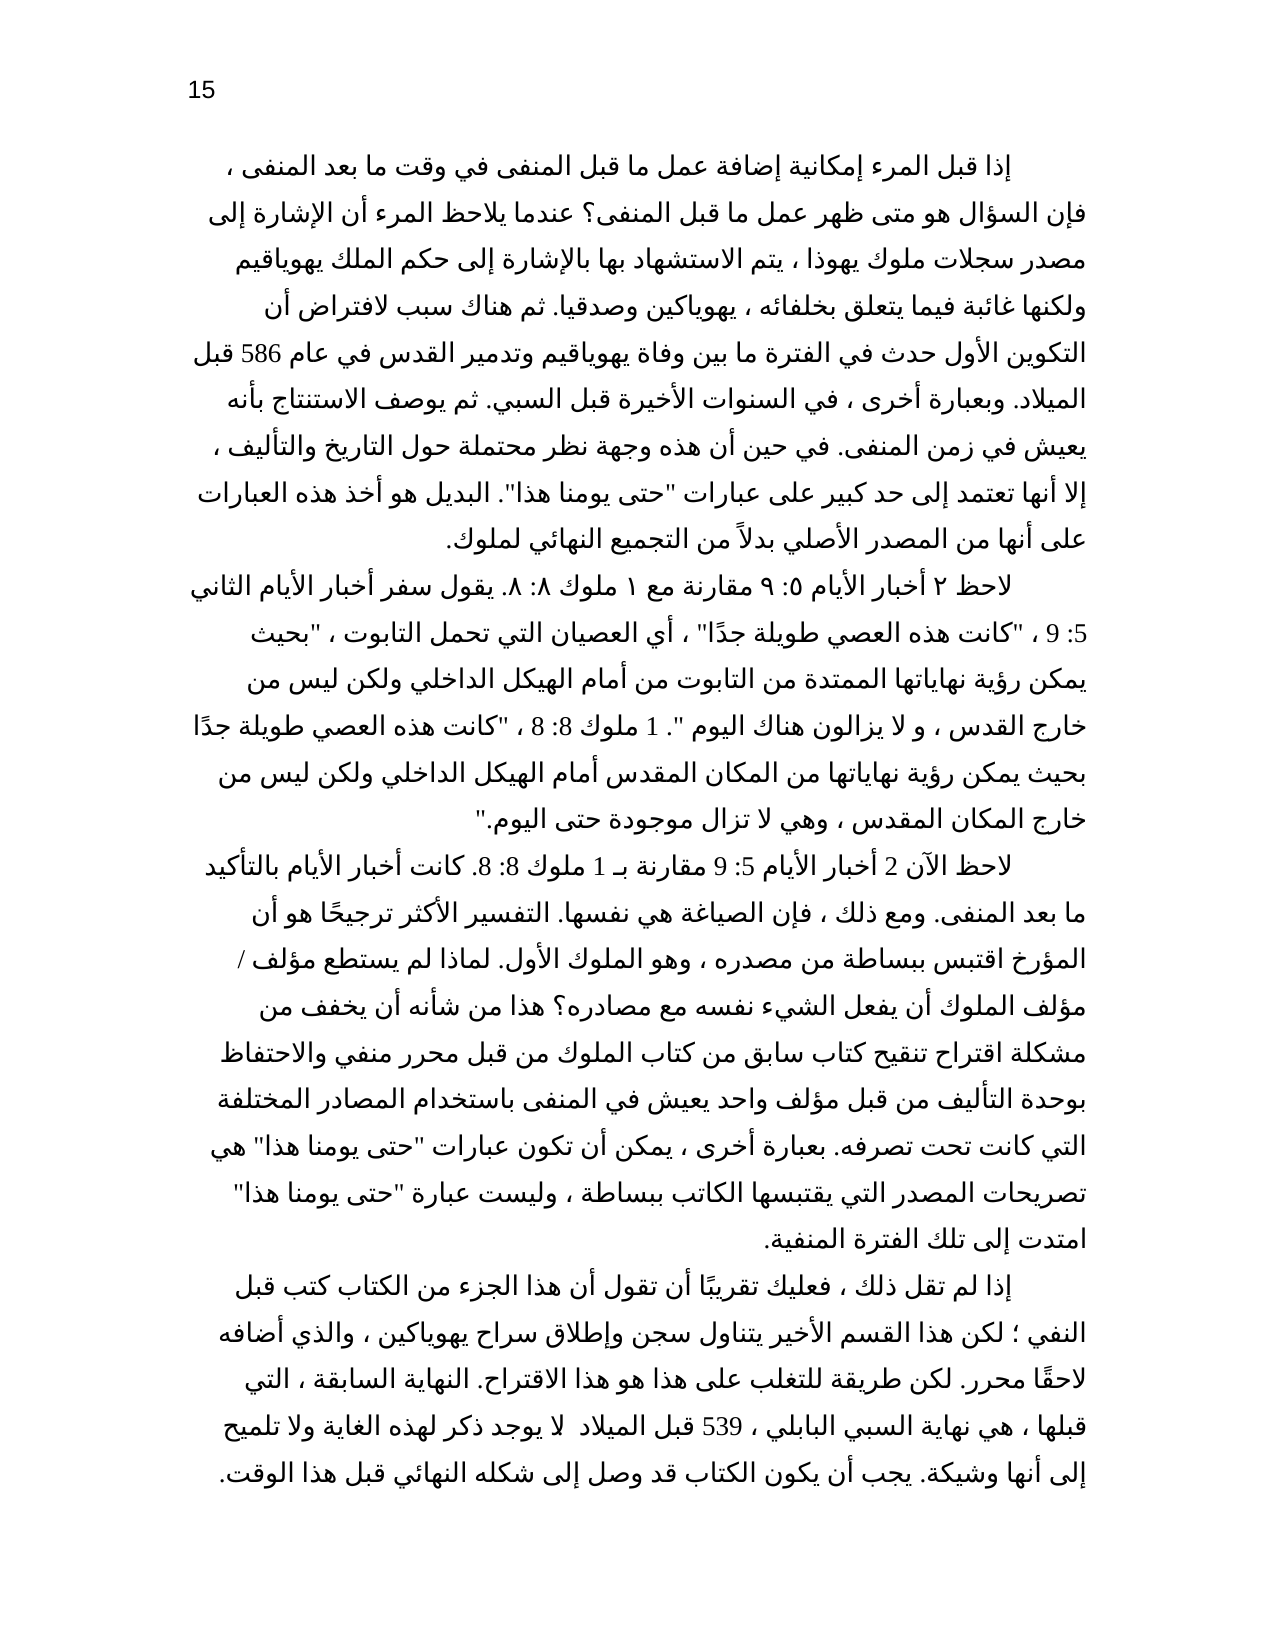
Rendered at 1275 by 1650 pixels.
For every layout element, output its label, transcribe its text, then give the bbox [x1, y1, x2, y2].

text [187, 1270, 1087, 1488]
text لاحظ الآن 2 أخبار الأيام 5: 9 مقارنة بـ 1 ملوك 8: 8. كانت أخبار الأيام بالتأكيد ما بعد المنفى. ومع ذلك ، فإن الصياغة هي نفسها. التفسير الأكثر ترجيحًا هو أن المؤرخ اقتبس ببساطة من مصدره ، وهو الملوك الأول. لماذا لم يستطع مؤلف / مؤلف الملوك أن يفعل الشيء نفسه مع مصادره؟ هذا من شأنه أن يخفف من مشكلة اقتراح تنقيح كتاب سابق من كتاب الملوك من قبل محرر منفي والاحتفاظ بوحدة التأليف من قبل مؤلف واحد يعيش في المنفى باستخدام المصادر المختلفة التي كانت تحت تصرفه. بعبارة أخرى ، يمكن أن تكون عبارات "حتى يومنا هذا" هي تصريحات المصدر التي يقتبسها الكاتب ببساطة ، وليست عبارة "حتى يومنا هذا" امتدت إلى تلك الفترة المنفية. [187, 850, 1087, 1254]
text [187, 150, 1087, 834]
